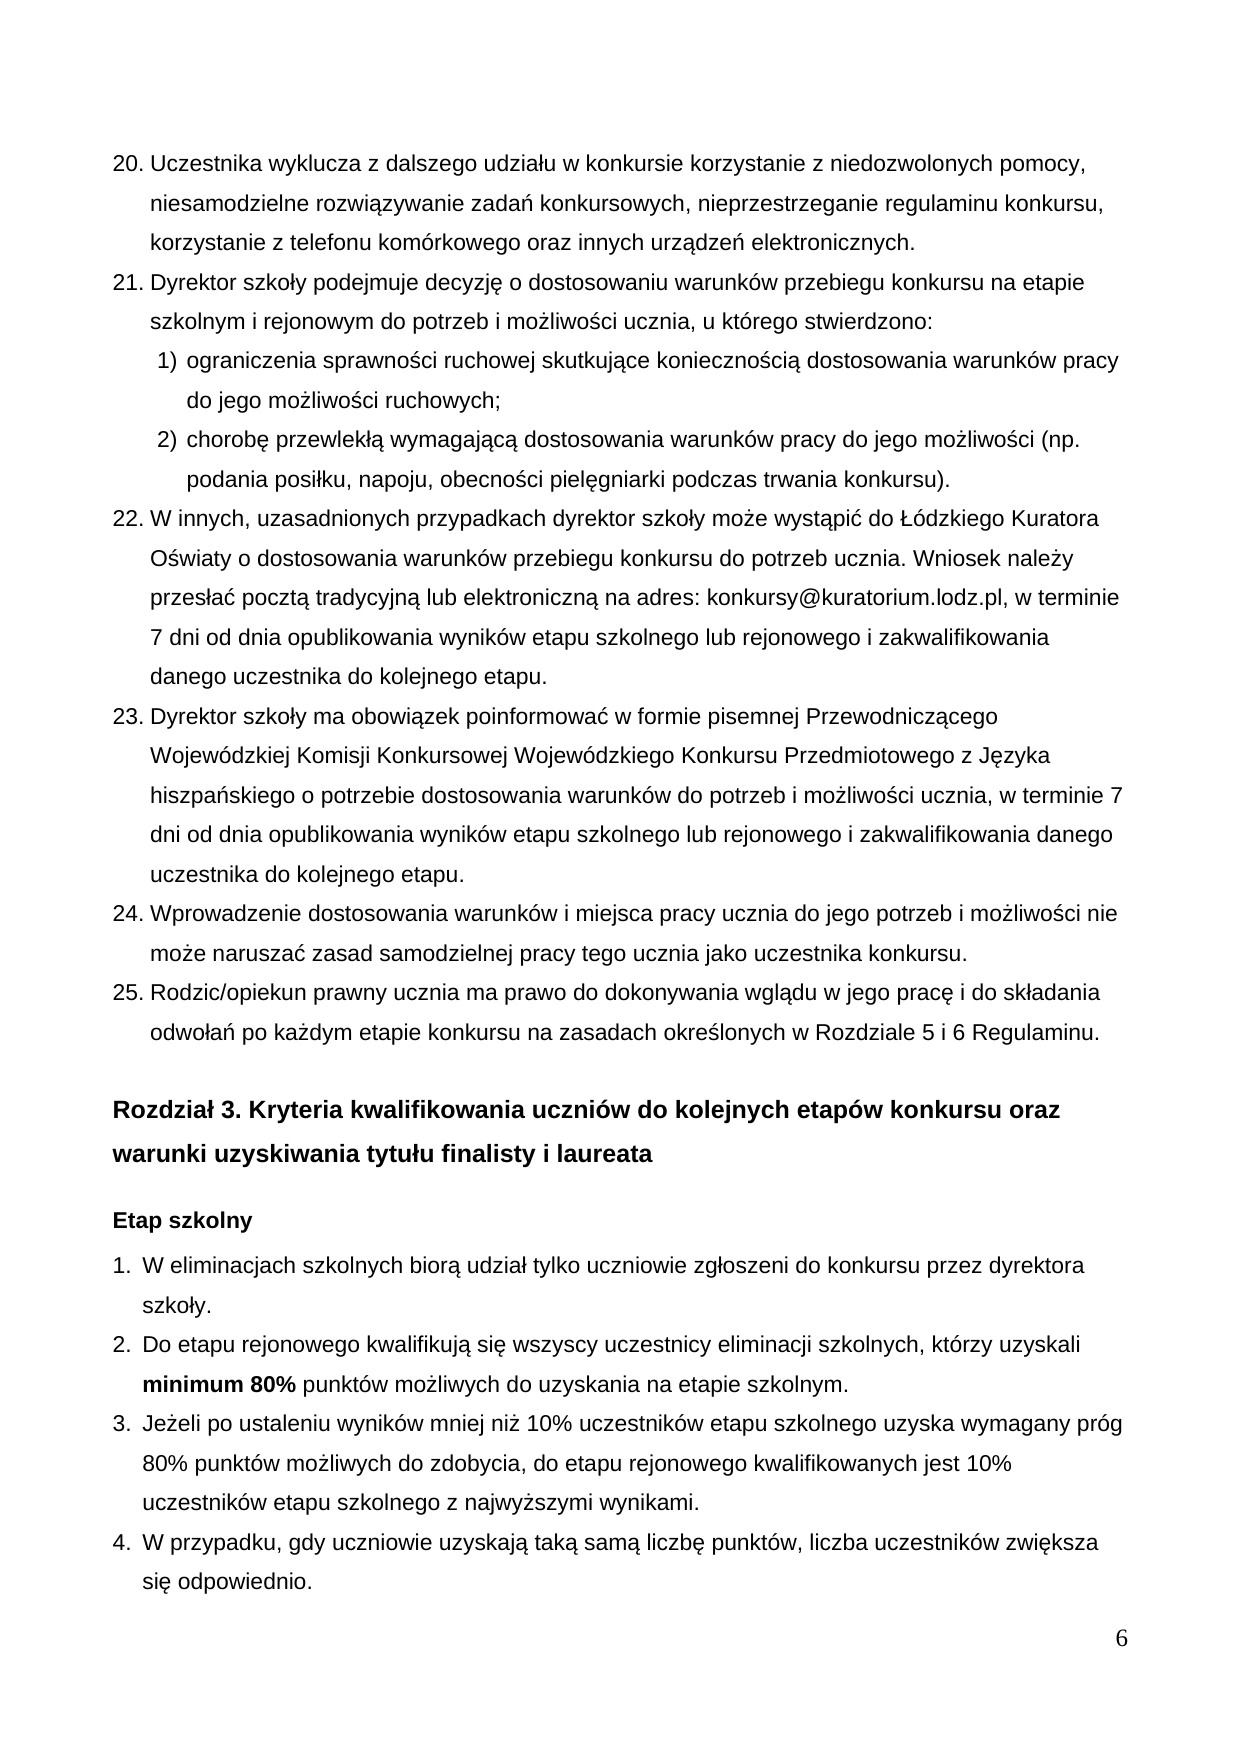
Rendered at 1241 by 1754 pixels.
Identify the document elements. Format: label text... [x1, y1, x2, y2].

list Uczestnika wyklucza z dalszego udziału w konkursie korzystanie z niedozwolonych pomocy, niesamodzielne rozwiązywanie zadań konkursowych, nieprzestrzeganie regulaminu konkursu, korzystanie z telefonu komórkowego oraz innych urządzeń elektronicznych. [112, 150, 1128, 255]
list Jeżeli po ustaleniu wyników mniej niż 10% uczestników etapu szkolnego uzyska wymagany próg 80% punktów możliwych do zdobycia, do etapu rejonowego kwalifikowanych jest 10% uczestników etapu szkolnego z najwyższymi wynikami. [112, 1410, 1128, 1516]
list W przypadku, gdy uczniowie uzyskają taką samą liczbę punktów, liczba uczestników zwiększa się odpowiednio. [112, 1529, 1128, 1595]
subtitle Rozdział 3. Kryteria kwalifikowania uczniów do kolejnych etapów konkursu oraz warunki uzyskiwania tytułu finalisty i laureata [112, 1096, 1128, 1167]
list Wprowadzenie dostosowania warunków i miejsca pracy ucznia do jego potrzeb i możliwości nie może naruszać zasad samodzielnej pracy tego ucznia jako uczestnika konkursu. [112, 900, 1128, 966]
list W innych, uzasadnionych przypadkach dyrektor szkoły może wystąpić do Łódzkiego Kuratora Oświaty o dostosowania warunków przebiegu konkursu do potrzeb ucznia. Wniosek należy przesłać pocztą tradycyjną lub elektroniczną na adres: konkursy@kuratorium.lodz.pl, w terminie 7 dni od dnia opublikowania wyników etapu szkolnego lub rejonowego i zakwalifikowania danego uczestnika do kolejnego etapu. [112, 505, 1128, 689]
list chorobę przewlekłą wymagającą dostosowania warunków pracy do jego możliwości (np. podania posiłku, napoju, obecności pielęgniarki podczas trwania konkursu). [157, 426, 1128, 492]
subtitle Etap szkolny [112, 1207, 1128, 1233]
list Dyrektor szkoły ma obowiązek poinformować w formie pisemnej Przewodniczącego Wojewódzkiej Komisji Konkursowej Wojewódzkiego Konkursu Przedmiotowego z Języka hiszpańskiego o potrzebie dostosowania warunków do potrzeb i możliwości ucznia, w terminie 7 dni od dnia opublikowania wyników etapu szkolnego lub rejonowego i zakwalifikowania danego uczestnika do kolejnego etapu. [112, 703, 1128, 887]
list Dyrektor szkoły podejmuje decyzję o dostosowaniu warunków przebiegu konkursu na etapie szkolnym i rejonowym do potrzeb i możliwości ucznia, u którego stwierdzono: [112, 268, 1128, 334]
list W eliminacjach szkolnych biorą udział tylko uczniowie zgłoszeni do konkursu przez dyrektora szkoły. [112, 1252, 1128, 1318]
list ograniczenia sprawności ruchowej skutkujące koniecznością dostosowania warunków pracy do jego możliwości ruchowych; [157, 347, 1128, 413]
list Rodzic/opiekun prawny ucznia ma prawo do dokonywania wglądu w jego pracę i do składania odwołań po każdym etapie konkursu na zasadach określonych w Rozdziale 5 i 6 Regulaminu. [112, 979, 1128, 1045]
list Do etapu rejonowego kwalifikują się wszyscy uczestnicy eliminacji szkolnych, którzy uzyskali minimum 80% punktów możliwych do uzyskania na etapie szkolnym. [112, 1331, 1128, 1397]
